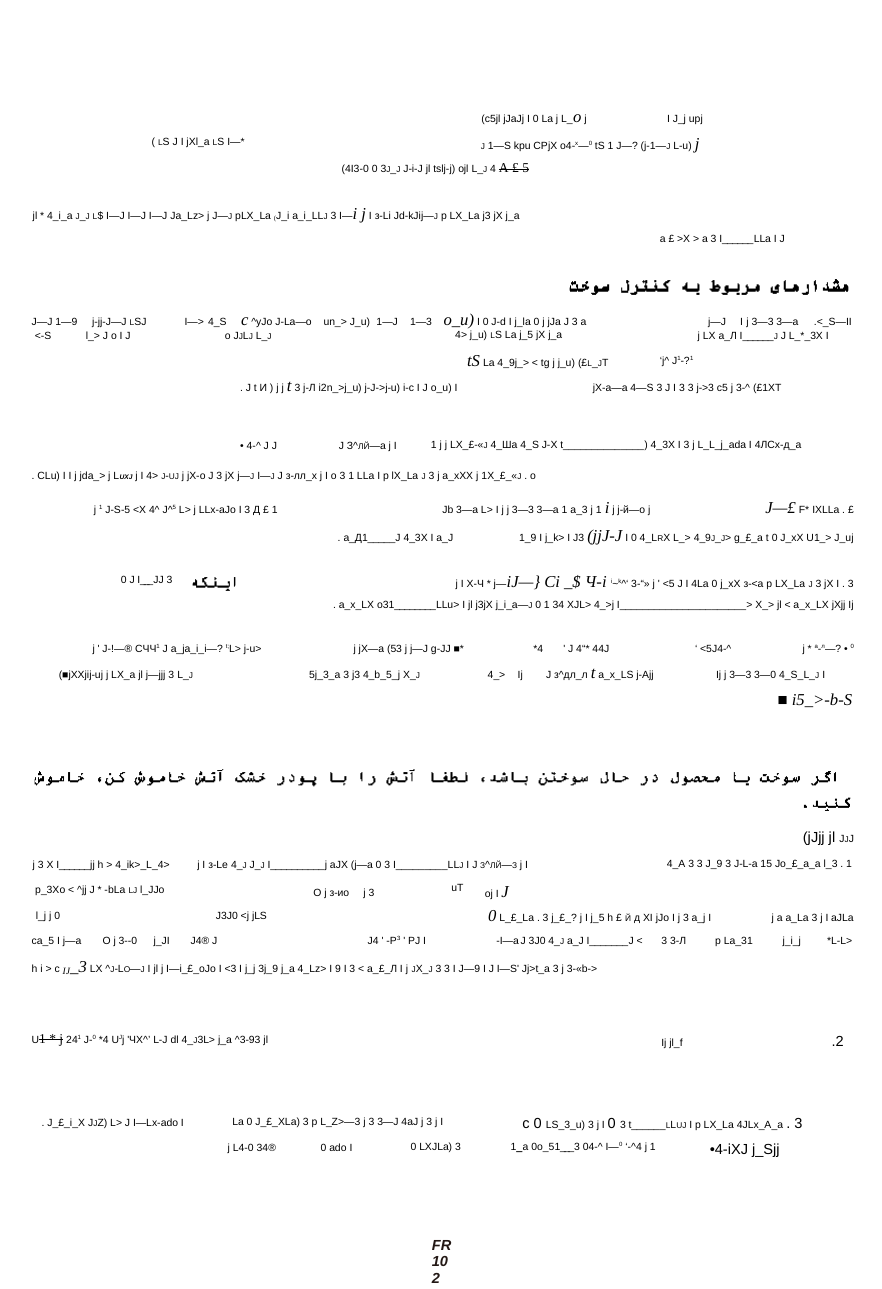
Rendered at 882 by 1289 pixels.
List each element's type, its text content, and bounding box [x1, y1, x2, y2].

text 0 L_£_La . 3 j_£_? j I j_5 h £ й д XI jJo I j 3 a_j I j a a_La 3 j I aJLa [31, 905, 853, 924]
text tS La 4_9j_> < tg j j_u) (£l_jT [467, 351, 853, 370]
text U1 * j 241 J-0 *4 UJj 'ЧХ^’ L-J dl 4_j3L> j_a ^3-93 jl [31, 1031, 853, 1046]
text . а_Д1 J 4_3X I a_J 1_9 I j_k> I J3 (jjJ-J I 0 4_LrX L_> 4_9j_j> g_£_a t 0 J_xX U1_> J_uj [31, 525, 853, 544]
picture [34, 769, 851, 812]
text . CLu) I I j jda_> j Luxj j I 4> j-uj j jX-о J 3 jX j—j I—j J з-лл_х j I о 3 1 LLa I p lX_La j 3 j а_хХХ j 1X_£_«j . о [31, 427, 853, 482]
text (jJjj jl JjJ [31, 829, 853, 846]
text . J t И ) j j t 3 j-Л i2n_>j_u) j-J->j-u) i-c I J o_u) I jX-a—a 4—S 3 J I 3 3 j->3 c5 j 3-^ (£1XT [240, 376, 853, 395]
picture [569, 278, 849, 296]
text j 1 J-S-5 <X 4^ J^5 L> j LLx-aJo I 3 Д £ 1 Jb 3—a L> I j j 3—3 3—a 1 a_3 j 1 i j j-й—о j J—£ F* IXLLa . £ [31, 498, 853, 517]
text j I Х-Ч * j—iJ—} Ci _$ Ч-i i~k^‘ 3-“» j ' <5 J I 4La 0 j_xX з-<а p LX_La j 3 jX I . 3 [31, 572, 853, 591]
text ■ i5_>-b-S [31, 690, 853, 709]
text (■jXXjij-uj j LX_a jl j—jjj 3 L_j 5j_3_a 3 j3 4_b_5_j X_j 4_> Ij J з^дл_л t a_x_LS j-Ajj Ij j 3—3 3—0 4_S_L_j I [31, 663, 853, 682]
text h i > c IJ_3 LX ^j-Lo—j I jl j I—i_£_oJo I <3 I j_j 3j_9 j_a 4_Lz> I 9 I 3 < а_£_Л I j jX_j 3 3 I J—9 I J I—S' Jj>t_a 3 j 3-«b-> [31, 957, 853, 976]
text J—J 1—9 j-jj-J—J lSJ I—> 4_S c ^yJo J-La—о un_> J_u) 1—J 1—3 o_u) I 0 J-d I j_la 0 j jJa J 3 a j—J I j 3—3 3—a .<_S—II [31, 310, 853, 329]
picture [192, 576, 236, 592]
